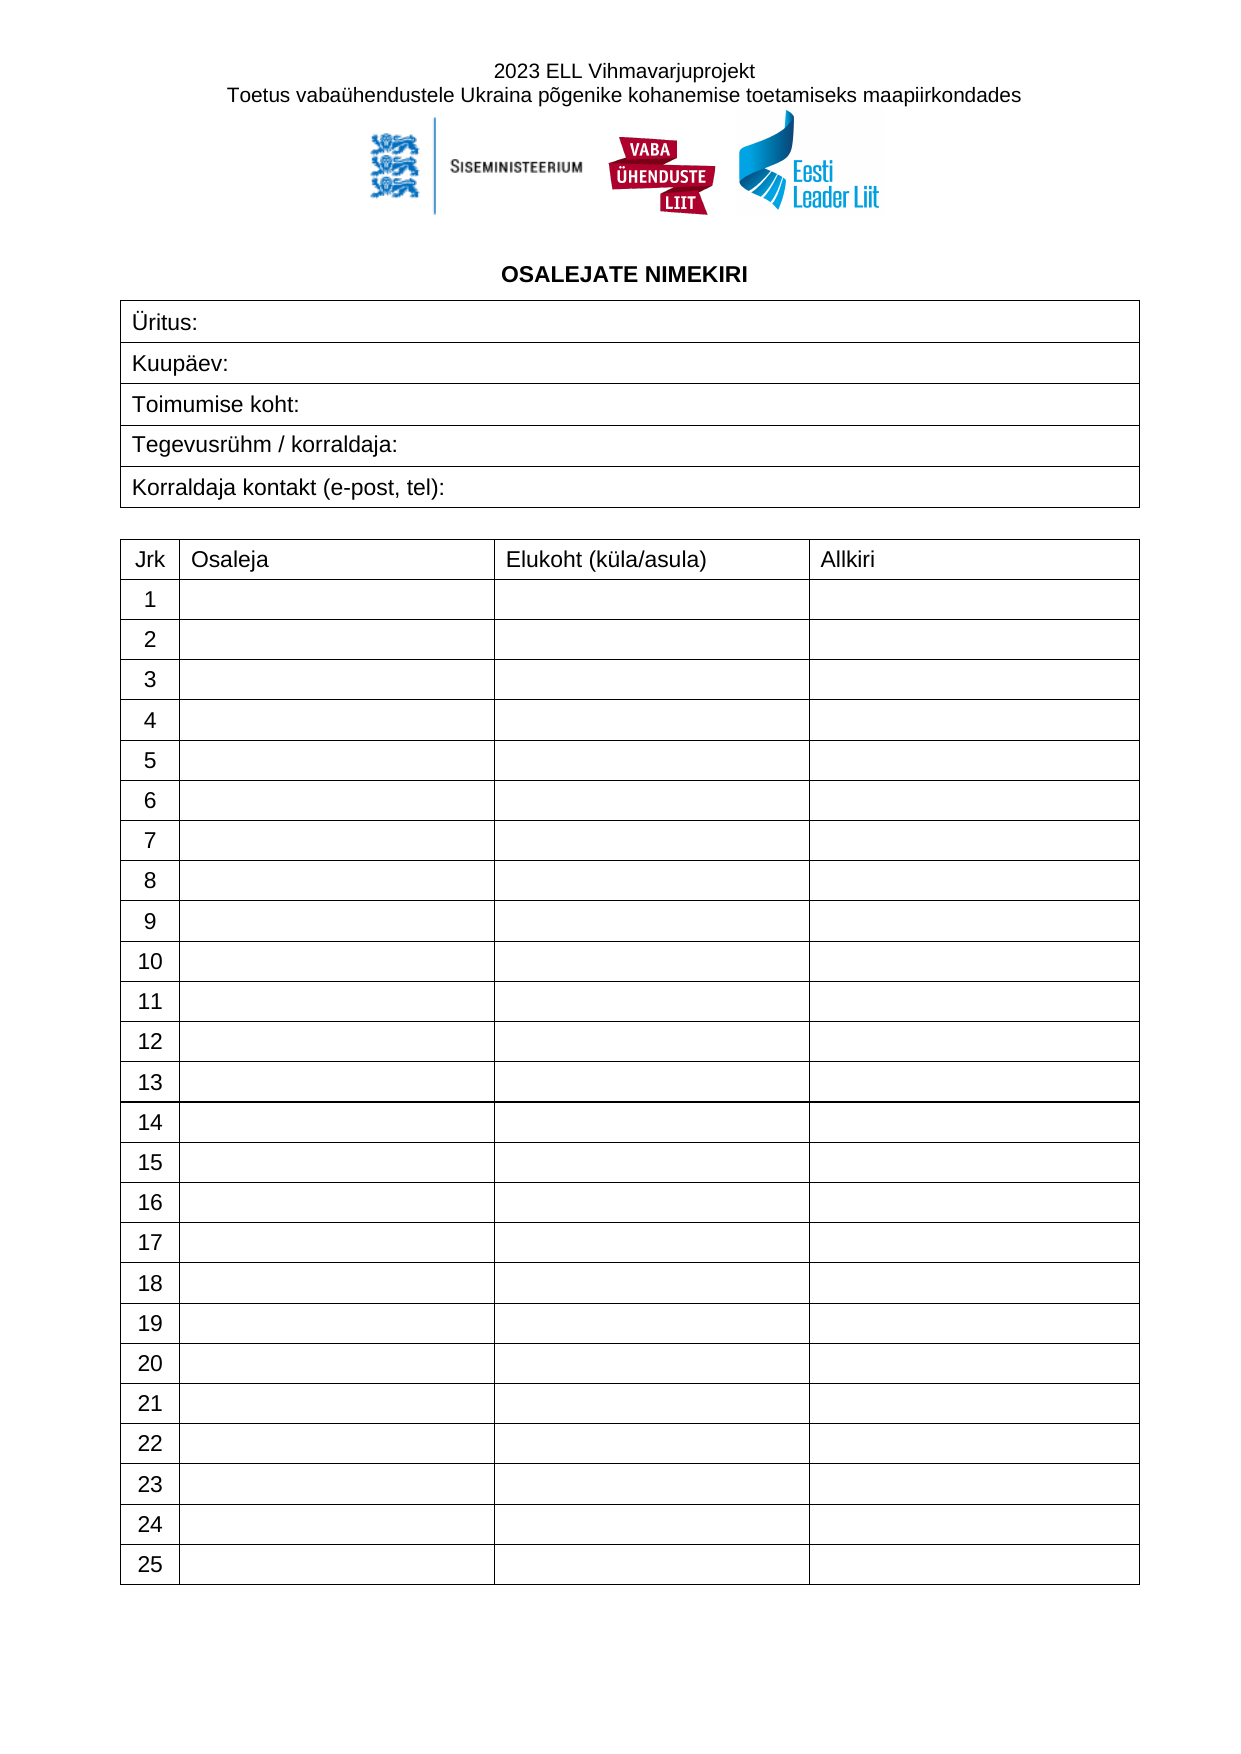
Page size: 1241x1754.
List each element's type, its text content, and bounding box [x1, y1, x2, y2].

table_cell 12 [121, 1022, 179, 1061]
table_cell [180, 1062, 494, 1101]
table_cell [180, 1263, 494, 1302]
table_cell [180, 660, 494, 699]
table_cell [810, 821, 1139, 860]
table_cell [810, 1344, 1139, 1383]
table_cell [810, 861, 1139, 900]
table_cell 13 [121, 1062, 179, 1101]
table_cell [180, 942, 494, 981]
table_cell 25 [121, 1545, 179, 1584]
table_header Üritus: [121, 301, 1139, 342]
table_cell [810, 1384, 1139, 1423]
table_cell [180, 821, 494, 860]
table_cell [180, 1223, 494, 1262]
table_cell [810, 1062, 1139, 1101]
table_cell [810, 982, 1139, 1021]
table_cell [495, 1505, 809, 1544]
table_cell [495, 620, 809, 659]
table_cell [495, 1062, 809, 1101]
table_cell 22 [121, 1424, 179, 1463]
table_cell [495, 821, 809, 860]
table_cell 19 [121, 1304, 179, 1343]
table_cell [810, 700, 1139, 739]
table_cell [495, 901, 809, 941]
table_header Allkiri [810, 540, 1139, 579]
table_cell [810, 580, 1139, 619]
table_header Jrk [121, 540, 179, 579]
table_cell [180, 1022, 494, 1061]
table_cell [180, 580, 494, 619]
table_cell [180, 620, 494, 659]
table_header Osaleja [180, 540, 494, 579]
table_cell [810, 1223, 1139, 1262]
table_cell [180, 1304, 494, 1343]
table_cell [810, 1143, 1139, 1182]
table_cell 21 [121, 1384, 179, 1423]
table_cell [810, 781, 1139, 820]
table_cell [810, 1464, 1139, 1503]
table_cell 8 [121, 861, 179, 900]
table_cell [495, 982, 809, 1021]
table_cell 20 [121, 1344, 179, 1383]
picture [364, 116, 589, 215]
table_cell [810, 620, 1139, 659]
table_cell [180, 1344, 494, 1383]
table_cell [495, 861, 809, 900]
table_cell [180, 982, 494, 1021]
table_cell 23 [121, 1464, 179, 1503]
table_cell [810, 1304, 1139, 1343]
table_cell [180, 1143, 494, 1182]
table_cell Tegevusrühm / korraldaja: [121, 426, 1139, 466]
table_cell [495, 1103, 809, 1142]
table_cell 5 [121, 741, 179, 780]
table_cell 11 [121, 982, 179, 1021]
table_cell Toimumise koht: [121, 384, 1139, 424]
table_cell [495, 1424, 809, 1463]
table_cell [495, 1143, 809, 1182]
table_cell 3 [121, 660, 179, 699]
table_cell [495, 1344, 809, 1383]
table_cell [810, 1022, 1139, 1061]
table_cell [495, 1022, 809, 1061]
table_cell [495, 660, 809, 699]
table_cell [810, 1545, 1139, 1584]
text OSALEJATE NIMEKIRI [150, 261, 1098, 287]
table_cell [810, 1505, 1139, 1544]
table_header Elukoht (küla/asula) [495, 540, 809, 579]
table_cell [495, 1223, 809, 1262]
table_cell [810, 901, 1139, 941]
table_cell [810, 741, 1139, 780]
table_cell 14 [121, 1103, 179, 1142]
table_cell [495, 741, 809, 780]
table_cell 9 [121, 901, 179, 941]
table_cell [810, 1424, 1139, 1463]
table_cell [810, 1103, 1139, 1142]
table_cell [180, 1183, 494, 1222]
table_cell [180, 1424, 494, 1463]
table_cell 15 [121, 1143, 179, 1182]
table_cell 2 [121, 620, 179, 659]
table_cell [495, 700, 809, 739]
table_cell [180, 901, 494, 941]
table_cell [810, 942, 1139, 981]
table_cell [180, 1505, 494, 1544]
table_cell [180, 1545, 494, 1584]
table_cell [495, 1464, 809, 1503]
picture [734, 107, 884, 215]
table_cell [180, 861, 494, 900]
table_cell [180, 781, 494, 820]
table_cell 18 [121, 1263, 179, 1302]
table_cell 4 [121, 700, 179, 739]
table_cell [180, 1103, 494, 1142]
table_cell [180, 700, 494, 739]
table_cell [495, 781, 809, 820]
table_cell [495, 942, 809, 981]
table_cell [495, 1545, 809, 1584]
table_cell [810, 660, 1139, 699]
table_cell [810, 1263, 1139, 1302]
table_cell 7 [121, 821, 179, 860]
table_cell [180, 1464, 494, 1503]
table_cell 6 [121, 781, 179, 820]
table_cell [495, 1183, 809, 1222]
table_cell [495, 1304, 809, 1343]
table_cell Kuupäev: [121, 343, 1139, 383]
table_cell [495, 1384, 809, 1423]
table_cell 1 [121, 580, 179, 619]
table_cell 17 [121, 1223, 179, 1262]
picture [608, 137, 716, 215]
table_cell [180, 1384, 494, 1423]
table_cell [495, 1263, 809, 1302]
table_cell 16 [121, 1183, 179, 1222]
table_cell [810, 1183, 1139, 1222]
table_cell [495, 580, 809, 619]
table_cell 24 [121, 1505, 179, 1544]
table_cell 10 [121, 942, 179, 981]
table_cell [180, 741, 494, 780]
table_cell Korraldaja kontakt (e-post, tel): [121, 467, 1139, 507]
